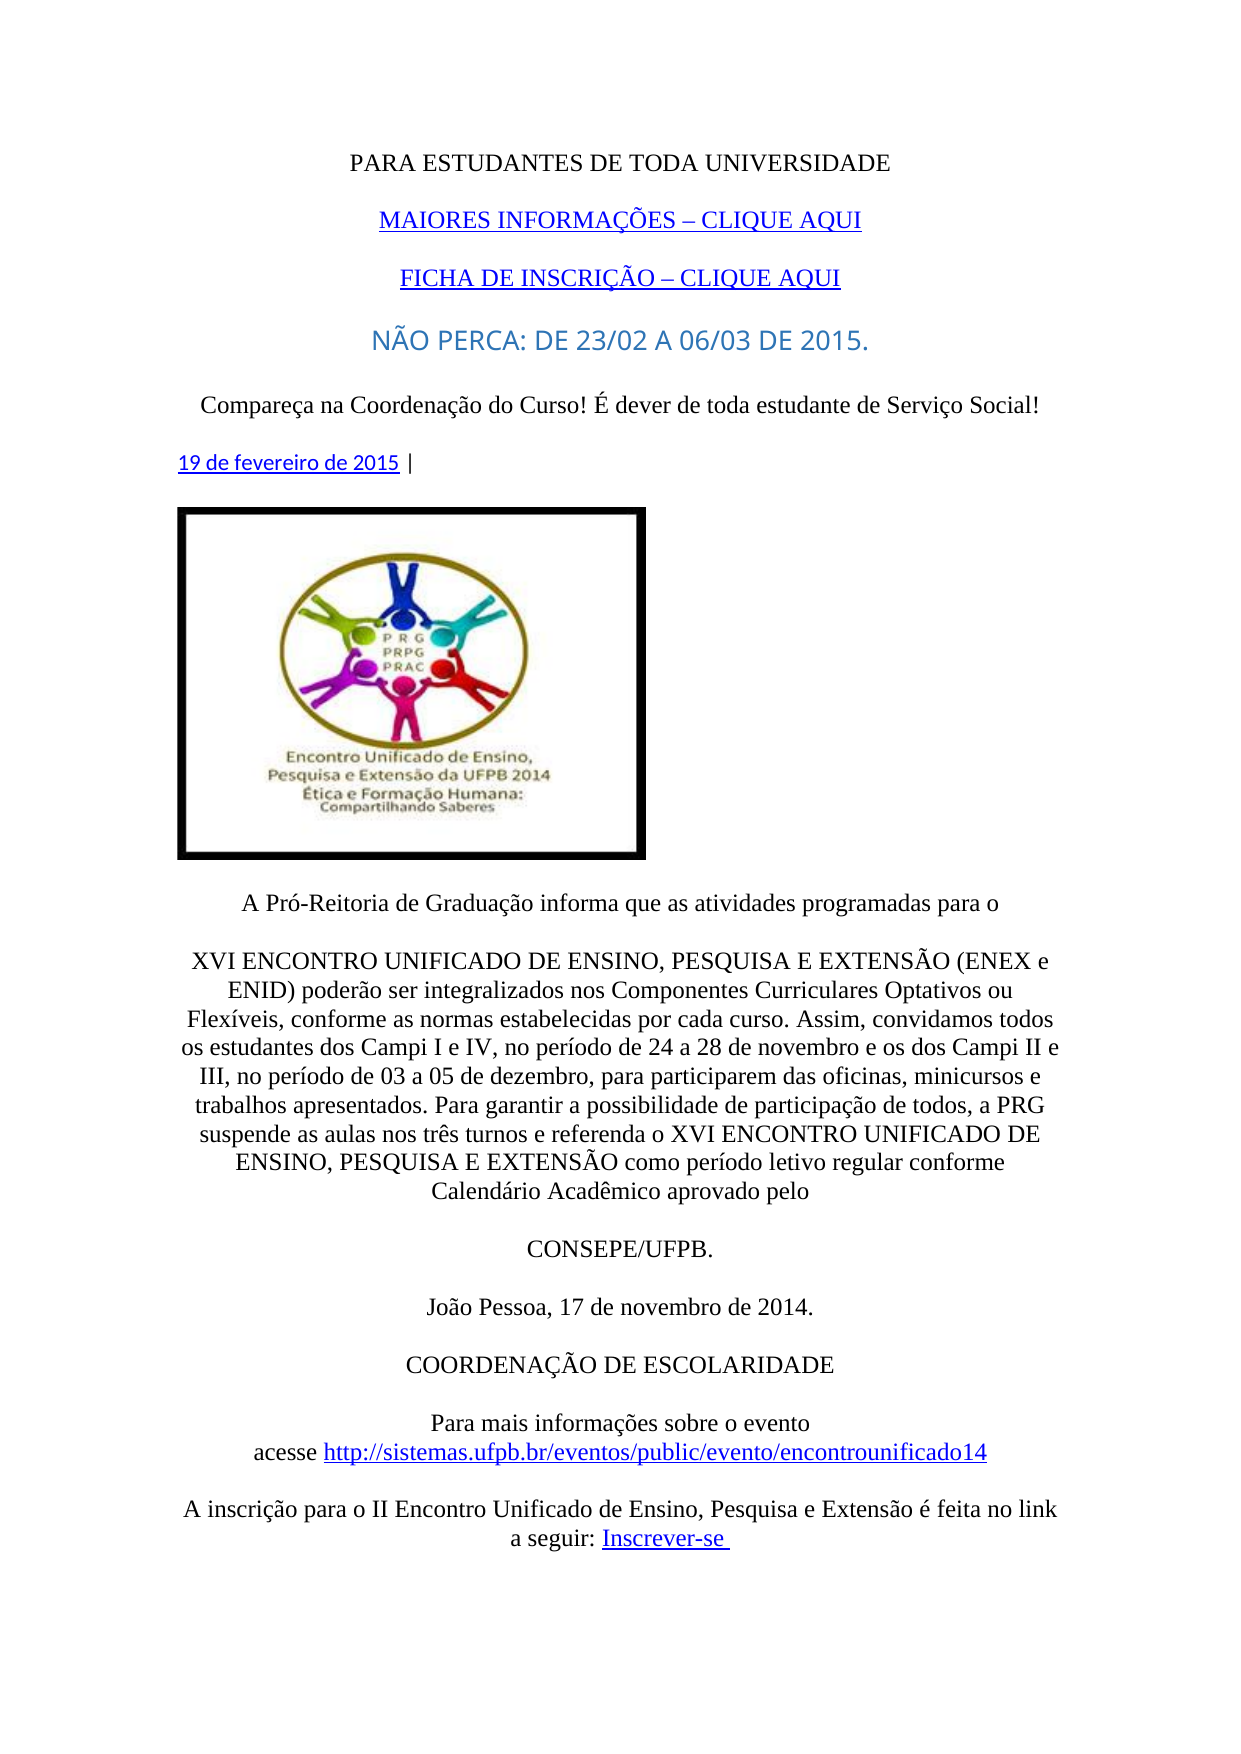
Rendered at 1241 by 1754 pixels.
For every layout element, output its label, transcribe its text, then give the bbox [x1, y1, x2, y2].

text 19 de fevereiro de 2015 | [177, 448, 1063, 476]
text PARA ESTUDANTES DE TODA UNIVERSIDADE [177, 148, 1063, 176]
subtitle NÃO PERCA: DE 23/02 A 06/03 DE 2015. [177, 321, 1063, 358]
text A inscrição para o II Encontro Unificado de Ensino, Pesquisa e Extensão é feita no link a seguir: Inscrever-se [177, 1494, 1063, 1552]
picture [177, 507, 646, 860]
text Para mais informações sobre o evento acesse http://sistemas.ufpb.br/eventos/public/evento/encontrounificado14 [177, 1408, 1063, 1465]
text CONSEPE/UFPB. [177, 1234, 1063, 1263]
text COORDENAÇÃO DE ESCOLARIDADE [177, 1350, 1063, 1379]
text A Pró-Reitoria de Graduação informa que as atividades programadas para o [177, 888, 1063, 917]
text MAIORES INFORMAÇÕES – CLIQUE AQUI [177, 206, 1063, 234]
text XVI ENCONTRO UNIFICADO DE ENSINO, PESQUISA E EXTENSÃO (ENEX e ENID) poderão ser integralizados nos Componentes Curriculares Optativos ou Flexíveis, conforme as normas estabelecidas por cada curso. Assim, convidamos todos os estudantes dos Campi I e IV, no período de 24 a 28 de novembro e os dos Campi II e III, no período de 03 a 05 de dezembro, para participarem das oficinas, minicursos e trabalhos apresentados. Para garantir a possibilidade de participação de todos, a PRG suspende as aulas nos três turnos e referenda o XVI ENCONTRO UNIFICADO DE ENSINO, PESQUISA E EXTENSÃO como período letivo regular conforme Calendário Acadêmico aprovado pelo [177, 946, 1063, 1205]
text Compareça na Coordenação do Curso! É dever de toda estudante de Serviço Social! [177, 390, 1063, 419]
text João Pessoa, 17 de novembro de 2014. [177, 1292, 1063, 1321]
text FICHA DE INSCRIÇÃO – CLIQUE AQUI [177, 263, 1063, 292]
